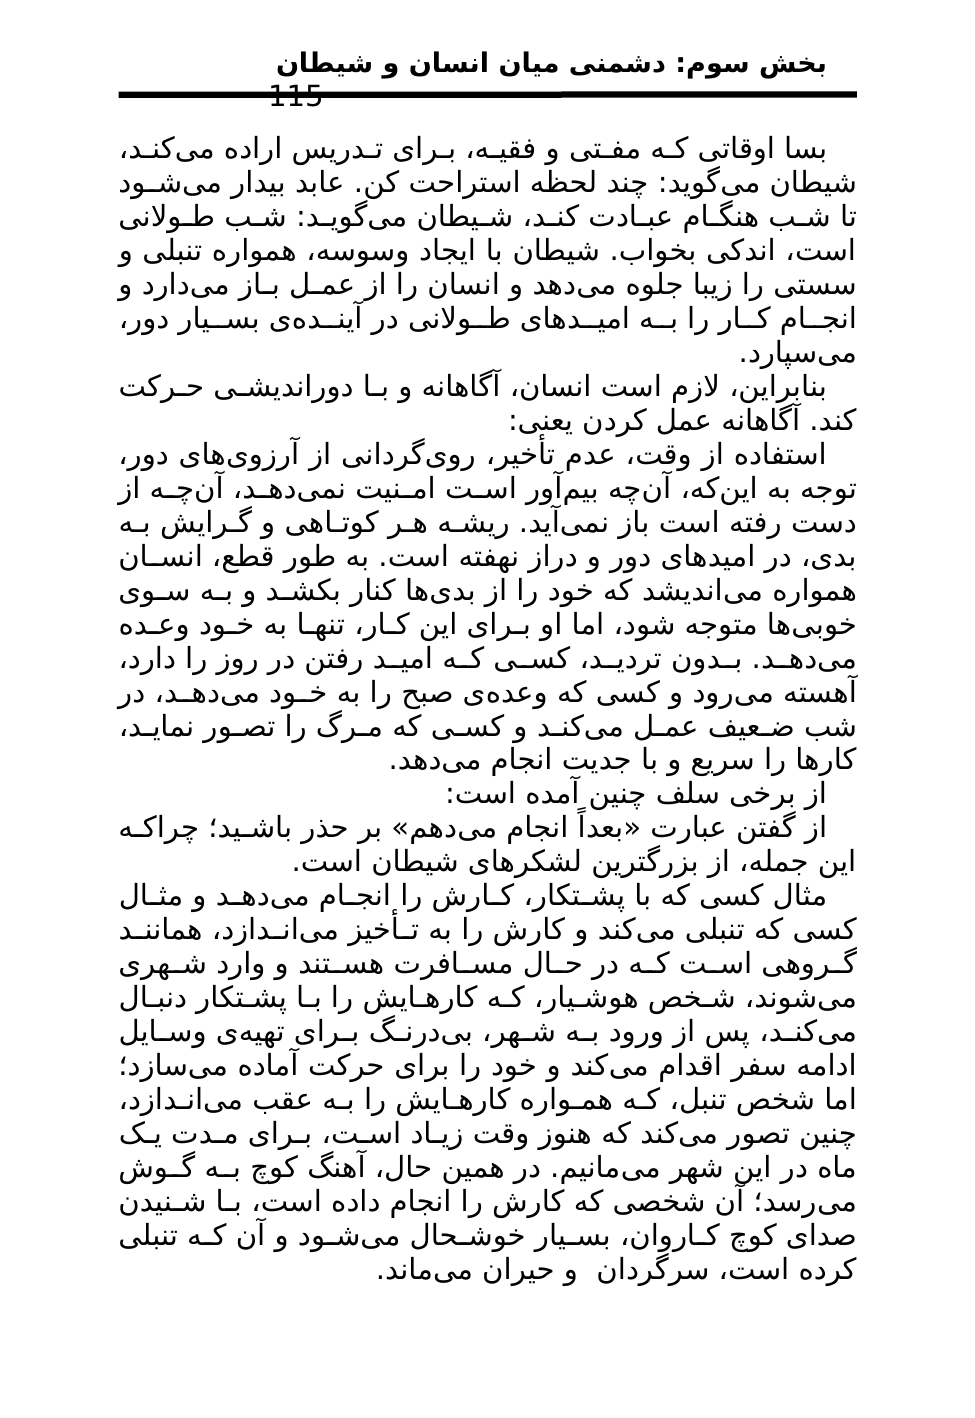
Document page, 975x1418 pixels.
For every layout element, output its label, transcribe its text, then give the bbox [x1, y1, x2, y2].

text استفاده از وقت، عدم تأخیر، روی‌گردانی از آرزوی‌های دور، توجه به این‌که، آن‌چه بیم‌آور است امنیت نمی‌دهد، آن‌چه از دست رفته است باز نمی‌آید. ریشه هر کوتاهی و گرایش به بدی، در امیدهای دور و دراز نهفته‌ است. به طور قطع، انسان همواره می‌اندیشد که خود را از بدی‌ها کنار بکشد و به سوی خوبی‌ها متوجه شود، اما او برای این کار، تنها به‌ خود وعده می‌دهد. بدون تردید، کسی که امید رفتن در روز را دارد،‌ آهسته می‌رود و کسی که وعده‌ی صبح را به خود می‌دهد، در شب ضعیف عمل می‌کند و کسی که‌ مرگ را تصور نماید، ‌کارها را سریع و با جدیت انجام می‌دهد. [118, 437, 857, 777]
text مثال کسی که با پشتکار، کارش را انجام می‌دهد و مثال کسی که تنبلی می‌کند و کارش را به تأخیز می‌اندازد، همانند گروهی است که در حال مسافرت هستند و وارد شهری می‌شوند، شخص هوشیار، که کارهایش را با پشتکار دنبال می‌کند،‌ پس از ورود به شهر، بی‌درنگ برای تهیه‌ی وسایل ادامه سفر اقدام می‌کند و خود را برای حرکت آماده می‌سازد؛ اما شخص تنبل، که همواره کارهایش را به عقب می‌اندازد، چنین تصور می‌کند که‌ هنوز وقت زیاد است،‌ برای مدت یک ماه در این شهر می‌مانیم. در همین حال، آهنگ کوچ به گوش می‌رسد؛ آن شخصی که کارش را انجام داده است، با شنیدن صدای کوچ کاروان، بسیار خوشحال می‌شود و آن که تنبلی کرده است، سرگردان و حیران می‌ماند. [118, 879, 857, 1286]
text بسا اوقاتی‌ که مفتی و فقیه، برای تدریس اراده می‌کند، شیطان می‌گوید: چند لحظه استراحت کن. ‌عابد بیدار می‌شود تا شب هنگام عبادت کند، شیطان می‌گوید: شب طولانی است، اندکی بخواب. شیطان با ایجاد وسوسه، همواره تنبلی و سستی را زیبا جلوه می‌دهد و انسان را از عمل باز می‌دارد و انجام کار را به امیدهای طولانی در آینده‌ی بسیار دور، می‌سپارد. [118, 132, 857, 369]
text از گفتن عبارت «بعداً انجام می‌دهم» بر حذر باشید؛ چراکه این جمله، از بزرگترین لشکرهای شیطان است. [118, 811, 857, 879]
text از برخی سلف چنین آمده است: [118, 777, 857, 811]
text بنابراین، لازم است انسان، آگاهانه و با دوراندیشی حرکت کند. آگاهانه عمل کردن یعنی: [118, 369, 857, 437]
